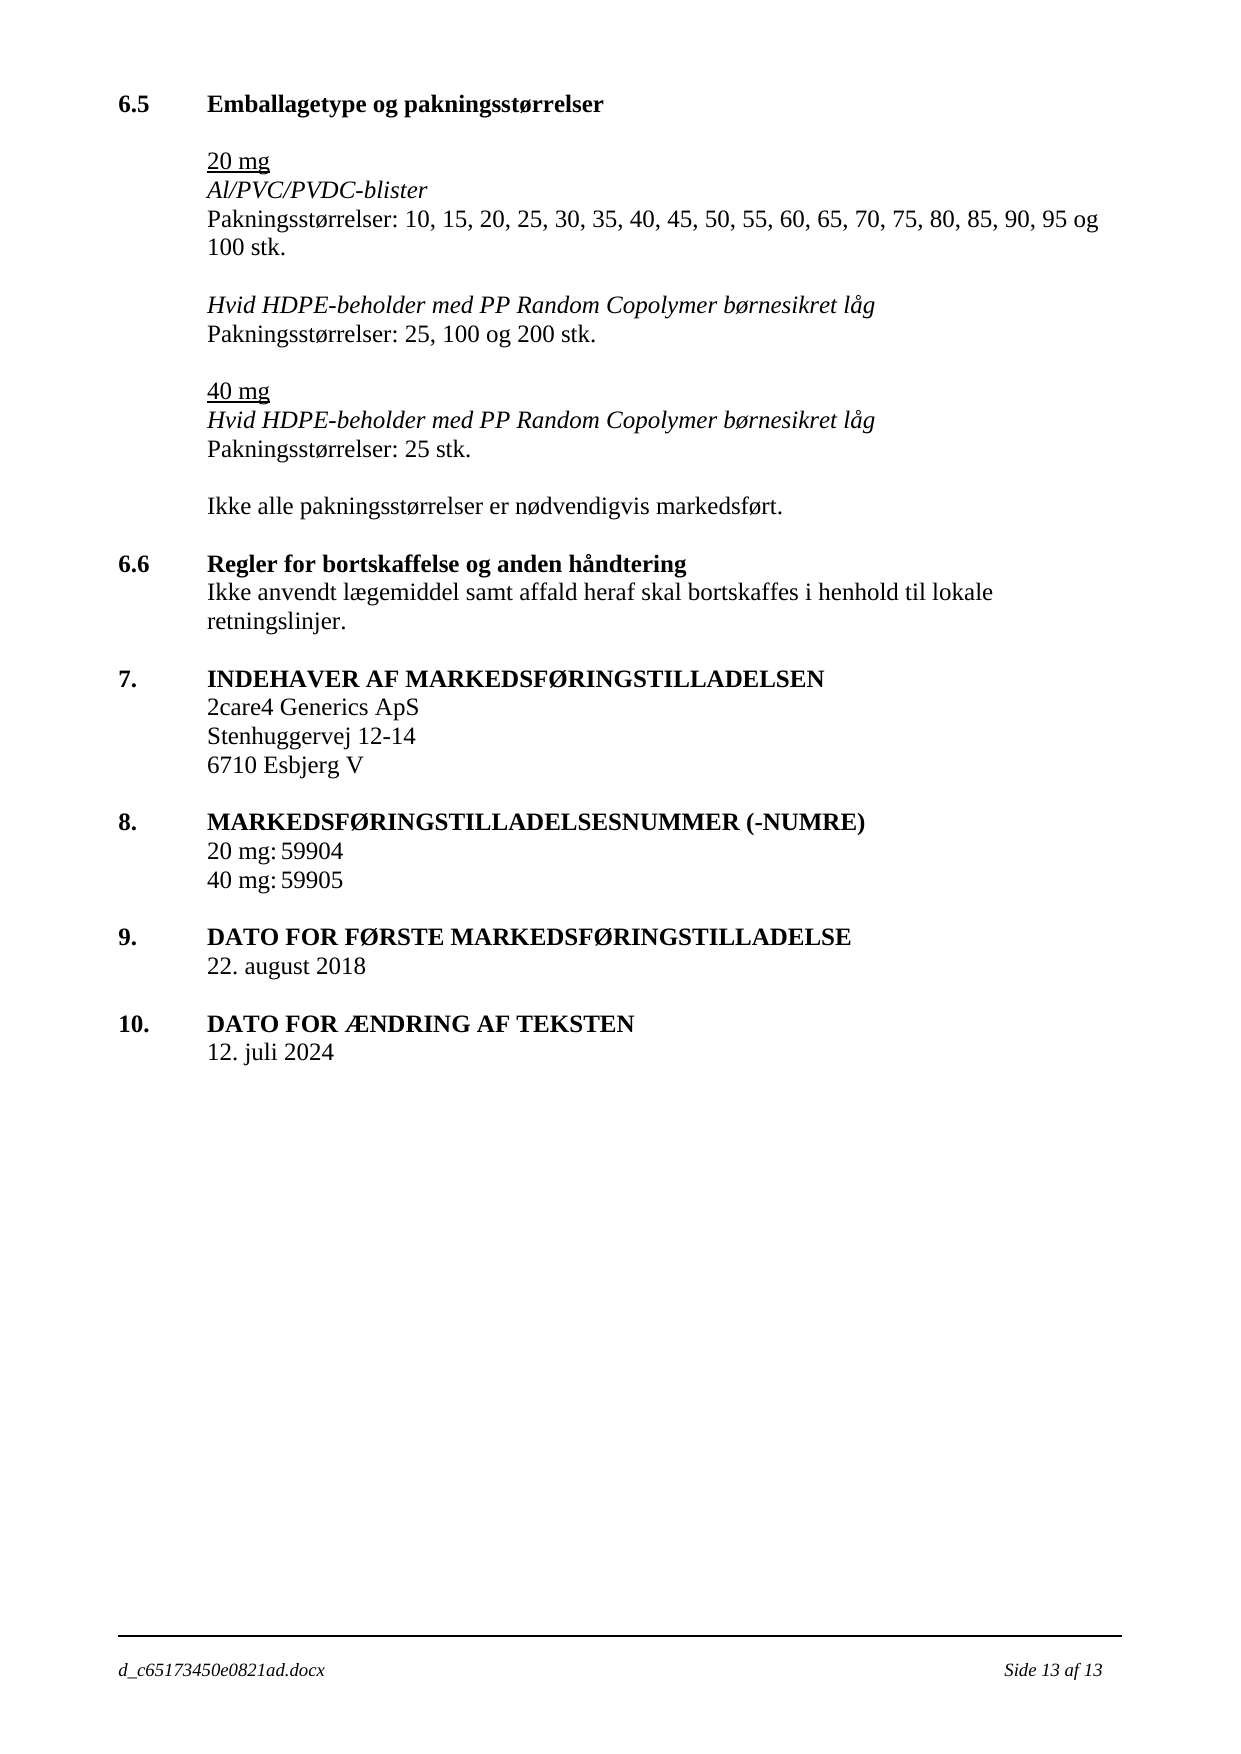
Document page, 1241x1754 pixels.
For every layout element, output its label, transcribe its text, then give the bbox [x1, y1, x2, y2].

text 6710 Esbjerg V [207, 750, 1122, 779]
text 2care4 Generics ApS [207, 692, 1122, 721]
text 22. august 2018 [207, 951, 1122, 980]
text 6.6 Regler for bortskaffelse og anden håndtering [118, 549, 1122, 577]
text 40 mg: 59905 [207, 865, 1122, 894]
text Pakningsstørrelser: 10, 15, 20, 25, 30, 35, 40, 45, 50, 55, 60, 65, 70, 75, 80, 85, 90, 95 og 100 stk. [207, 204, 1122, 261]
text 7. INDEHAVER AF MARKEDSFØRINGSTILLADELSEN [118, 664, 1122, 692]
text 10. DATO FOR ÆNDRING AF TEKSTEN [118, 1009, 1122, 1037]
text 40 mg [207, 376, 1122, 405]
text 20 mg: 59904 [207, 836, 1122, 865]
text Ikke anvendt lægemiddel samt affald heraf skal bortskaffes i henhold til lokale retningslinjer. [207, 577, 1122, 635]
text 20 mg [207, 146, 1122, 175]
text Hvid HDPE-beholder med PP Random Copolymer børnesikret låg [207, 405, 1122, 434]
text Ikke alle pakningsstørrelser er nødvendigvis markedsført. [207, 491, 1122, 520]
text Hvid HDPE-beholder med PP Random Copolymer børnesikret låg [207, 290, 1122, 319]
text Pakningsstørrelser: 25, 100 og 200 stk. [207, 319, 1122, 347]
text 6.5 Emballagetype og pakningsstørrelser [118, 89, 1122, 117]
text 8. MARKEDSFØRINGSTILLADELSESNUMMER (-NUMRE) [118, 807, 1122, 836]
text 9. DATO FOR FØRSTE MARKEDSFØRINGSTILLADELSE [118, 922, 1122, 951]
text 12. juli 2024 [207, 1037, 1122, 1066]
text Al/PVC/PVDC-blister [207, 175, 1122, 204]
text Stenhuggervej 12-14 [207, 721, 1122, 750]
text Pakningsstørrelser: 25 stk. [207, 434, 1122, 462]
